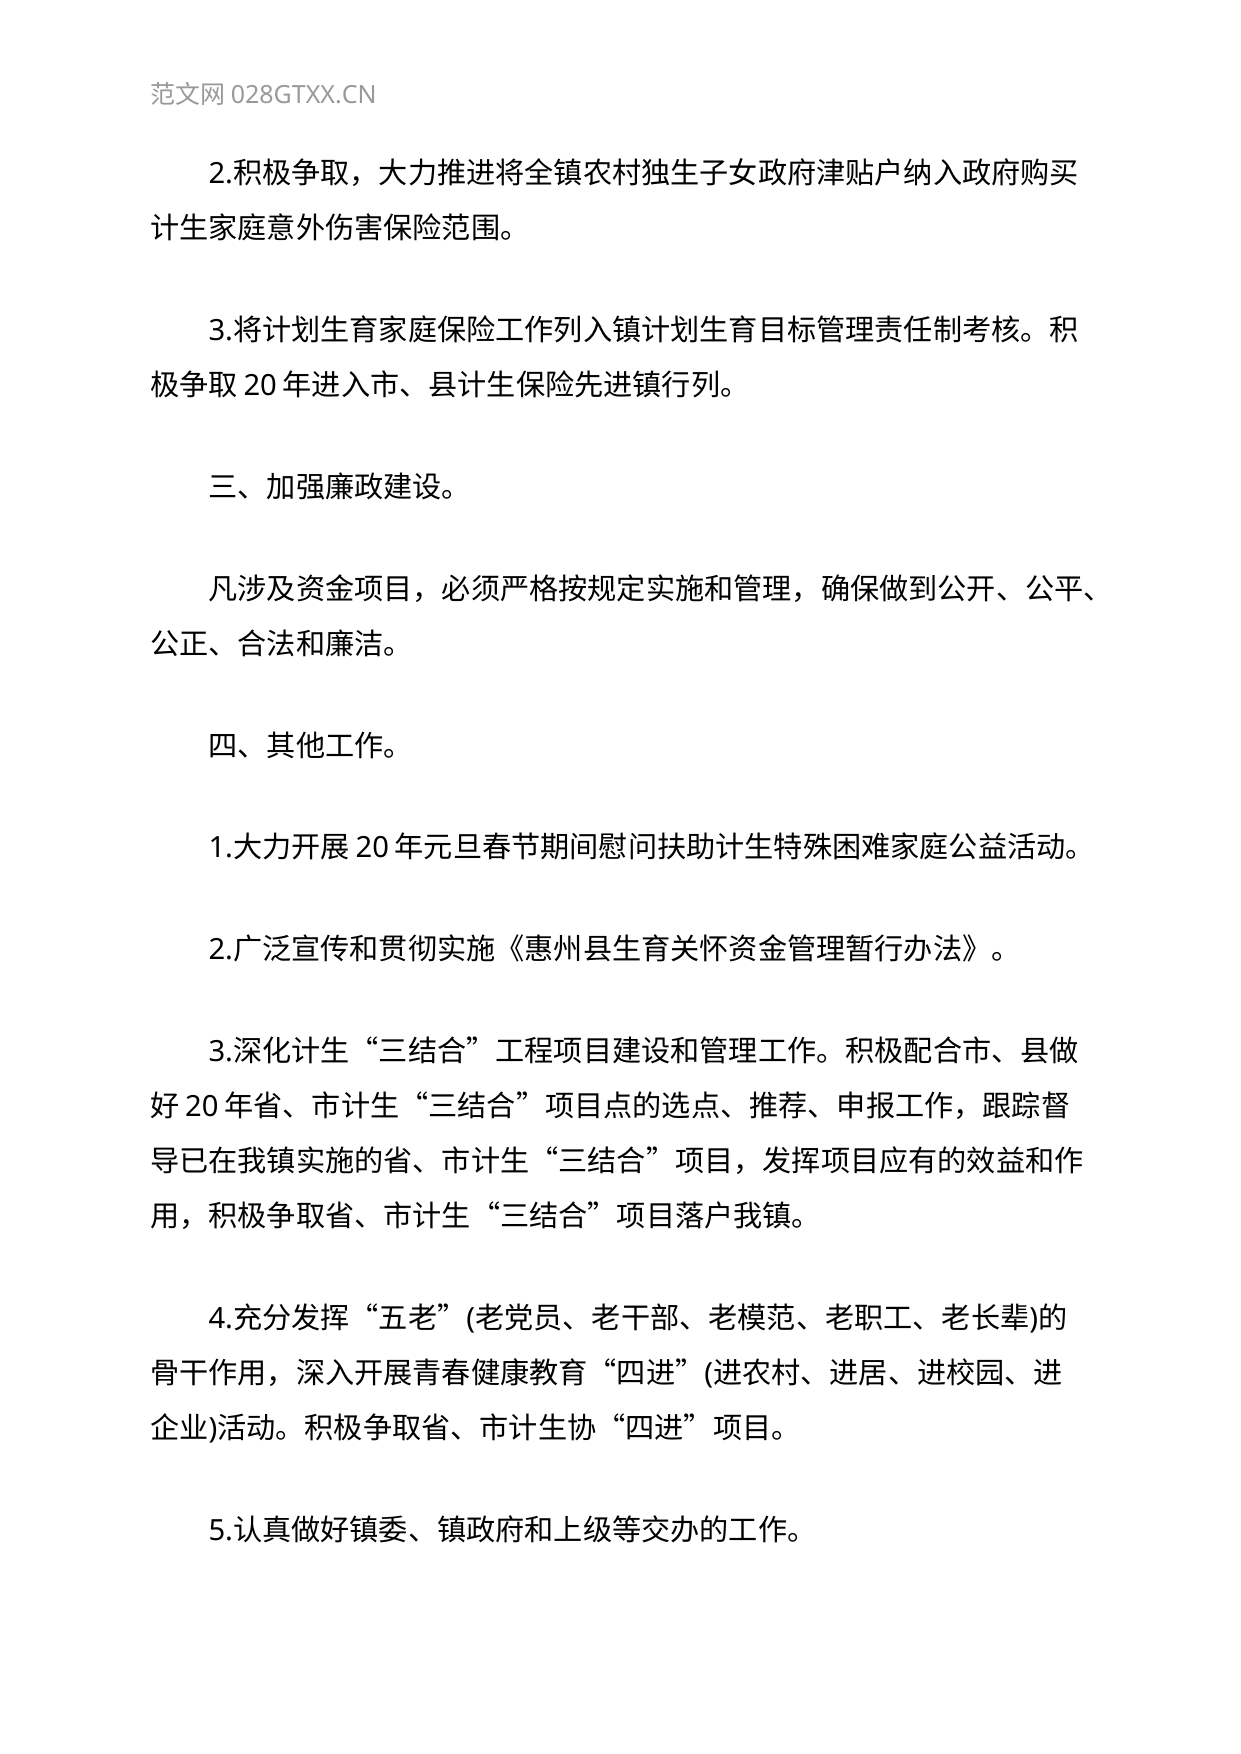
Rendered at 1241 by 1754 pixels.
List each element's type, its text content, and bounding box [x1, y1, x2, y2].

text 1.大力开展20年元旦春节期间慰问扶助计生特殊困难家庭公益活动。 [150, 824, 1090, 866]
text 4.充分发挥“五老”(老党员、老干部、老模范、老职工、老长辈)的骨干作用，深入开展青春健康教育“四进”(进农村、进居、进校园、进企业)活动。积极争取省、市计生协“四进”项目。 [150, 1294, 1090, 1447]
text 凡涉及资金项目，必须严格按规定实施和管理，确保做到公开、公平、公正、合法和廉洁。 [150, 566, 1090, 663]
text 3.深化计生“三结合”工程项目建设和管理工作。积极配合市、县做好20年省、市计生“三结合”项目点的选点、推荐、申报工作，跟踪督导已在我镇实施的省、市计生“三结合”项目，发挥项目应有的效益和作用，积极争取省、市计生“三结合”项目落户我镇。 [150, 1028, 1090, 1235]
text 三、加强廉政建设。 [150, 464, 1090, 506]
text 2.广泛宣传和贯彻实施《惠州县生育关怀资金管理暂行办法》。 [150, 926, 1090, 968]
text 2.积极争取，大力推进将全镇农村独生子女政府津贴户纳入政府购买计生家庭意外伤害保险范围。 [150, 150, 1090, 247]
text 四、其他工作。 [150, 722, 1090, 764]
text 3.将计划生育家庭保险工作列入镇计划生育目标管理责任制考核。积极争取20年进入市、县计生保险先进镇行列。 [150, 307, 1090, 404]
text 5.认真做好镇委、镇政府和上级等交办的工作。 [150, 1507, 1090, 1549]
